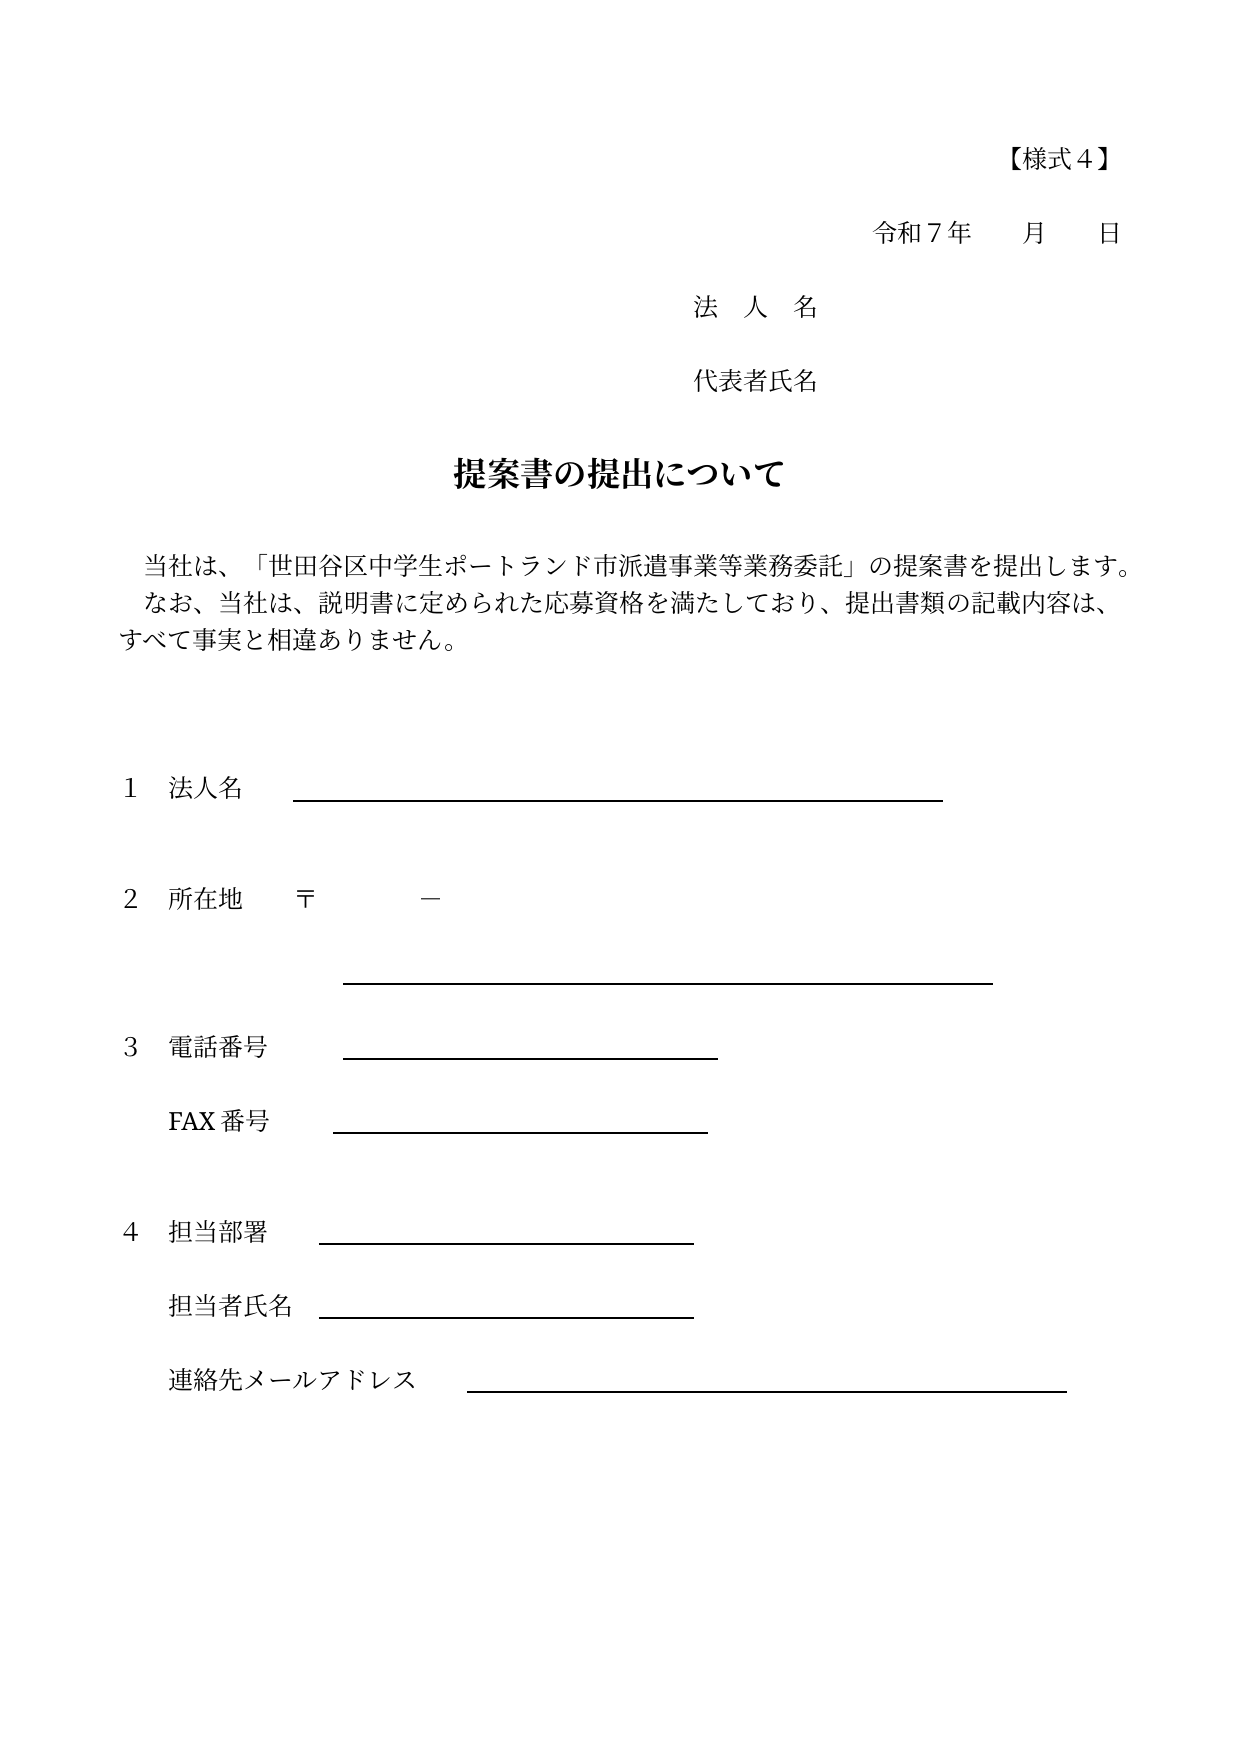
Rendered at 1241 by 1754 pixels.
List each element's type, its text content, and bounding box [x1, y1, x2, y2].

text １ 法人名 [118, 768, 1122, 805]
text 【様式４】 [118, 140, 1122, 177]
text 代表者氏名 [118, 362, 1122, 398]
text ３ 電話番号 [118, 1027, 1122, 1064]
text ２ 所在地 〒 － [118, 879, 1122, 916]
text 令和７年 月 日 [118, 214, 1122, 251]
text 提案書の提出について [118, 436, 1122, 509]
text ４ 担当部署 [118, 1212, 1122, 1249]
text 連絡先メールアドレス [118, 1360, 1122, 1397]
text なお、当社は、説明書に定められた応募資格を満たしており、提出書類の記載内容は、すべて事実と相違ありません。 [118, 583, 1122, 657]
text FAX番号 [118, 1101, 1122, 1138]
text 当社は、「世田谷区中学生ポートランド市派遣事業等業務委託」の提案書を提出します。 [118, 546, 1122, 583]
text 法 人 名 [118, 288, 1122, 362]
text 担当者氏名 [118, 1286, 1122, 1323]
